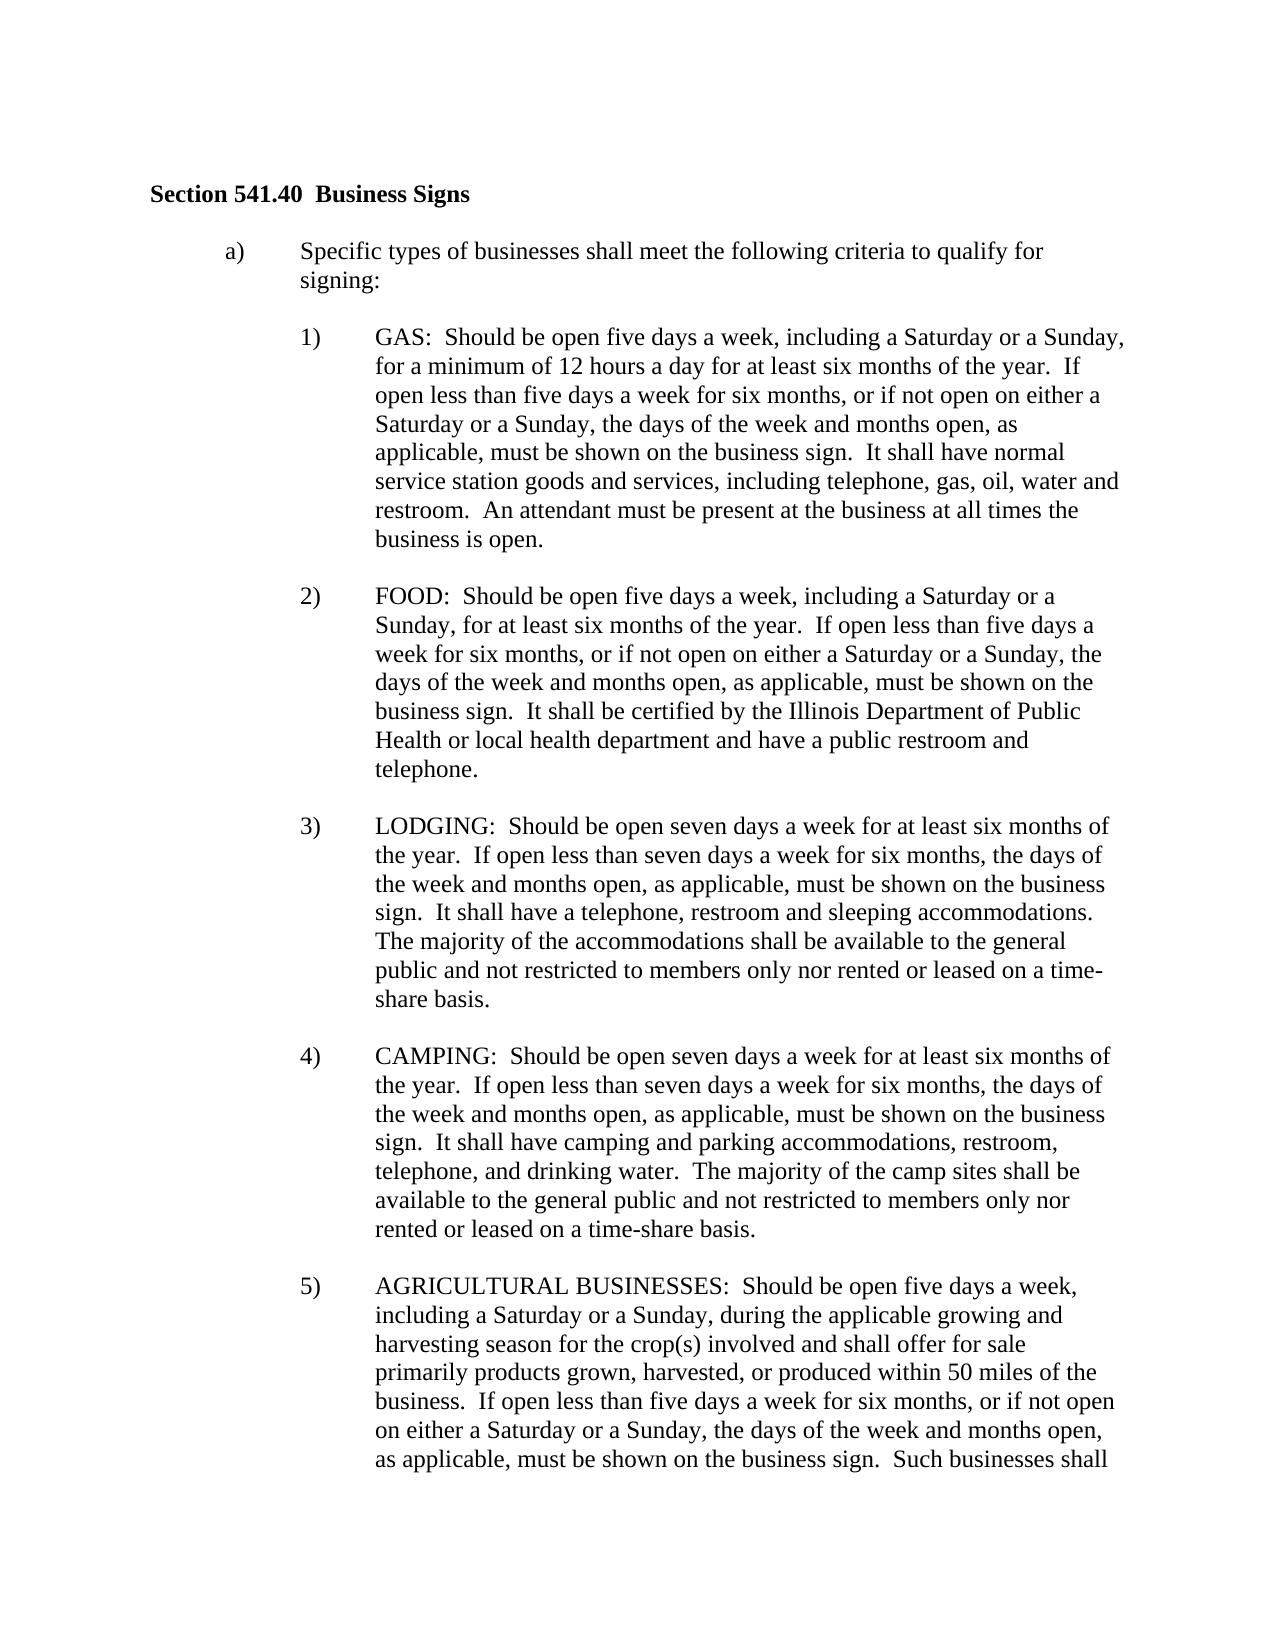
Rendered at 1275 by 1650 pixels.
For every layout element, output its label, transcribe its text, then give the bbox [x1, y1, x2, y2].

text a) Specific types of businesses shall meet the following criteria to qualify for signing: [225, 236, 1125, 294]
text 2) FOOD: Should be open five days a week, including a Saturday or a Sunday, for at least six months of the year. If open less than five days a week for six months, or if not open on either a Saturday or a Sunday, the days of the week and months open, as applicable, must be shown on the business sign. It shall be certified by the Illinois Department of Public Health or local health department and have a public restroom and telephone. [300, 581, 1125, 782]
text 4) CAMPING: Should be open seven days a week for at least six months of the year. If open less than seven days a week for six months, the days of the week and months open, as applicable, must be shown on the business sign. It shall have camping and parking accommodations, restroom, telephone, and drinking water. The majority of the camp sites shall be available to the general public and not restricted to members only nor rented or leased on a time-share basis. [300, 1041, 1125, 1242]
text 1) GAS: Should be open five days a week, including a Saturday or a Sunday, for a minimum of 12 hours a day for at least six months of the year. If open less than five days a week for six months, or if not open on either a Saturday or a Sunday, the days of the week and months open, as applicable, must be shown on the business sign. It shall have normal service station goods and services, including telephone, gas, oil, water and restroom. An attendant must be present at the business at all times the business is open. [300, 322, 1125, 552]
text 3) LODGING: Should be open seven days a week for at least six months of the year. If open less than seven days a week for six months, the days of the week and months open, as applicable, must be shown on the business sign. It shall have a telephone, restroom and sleeping accommodations. The majority of the accommodations shall be available to the general public and not restricted to members only nor rented or leased on a time-share basis. [300, 811, 1125, 1012]
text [300, 1271, 1125, 1472]
text Section 541.40 Business Signs [150, 179, 1125, 207]
